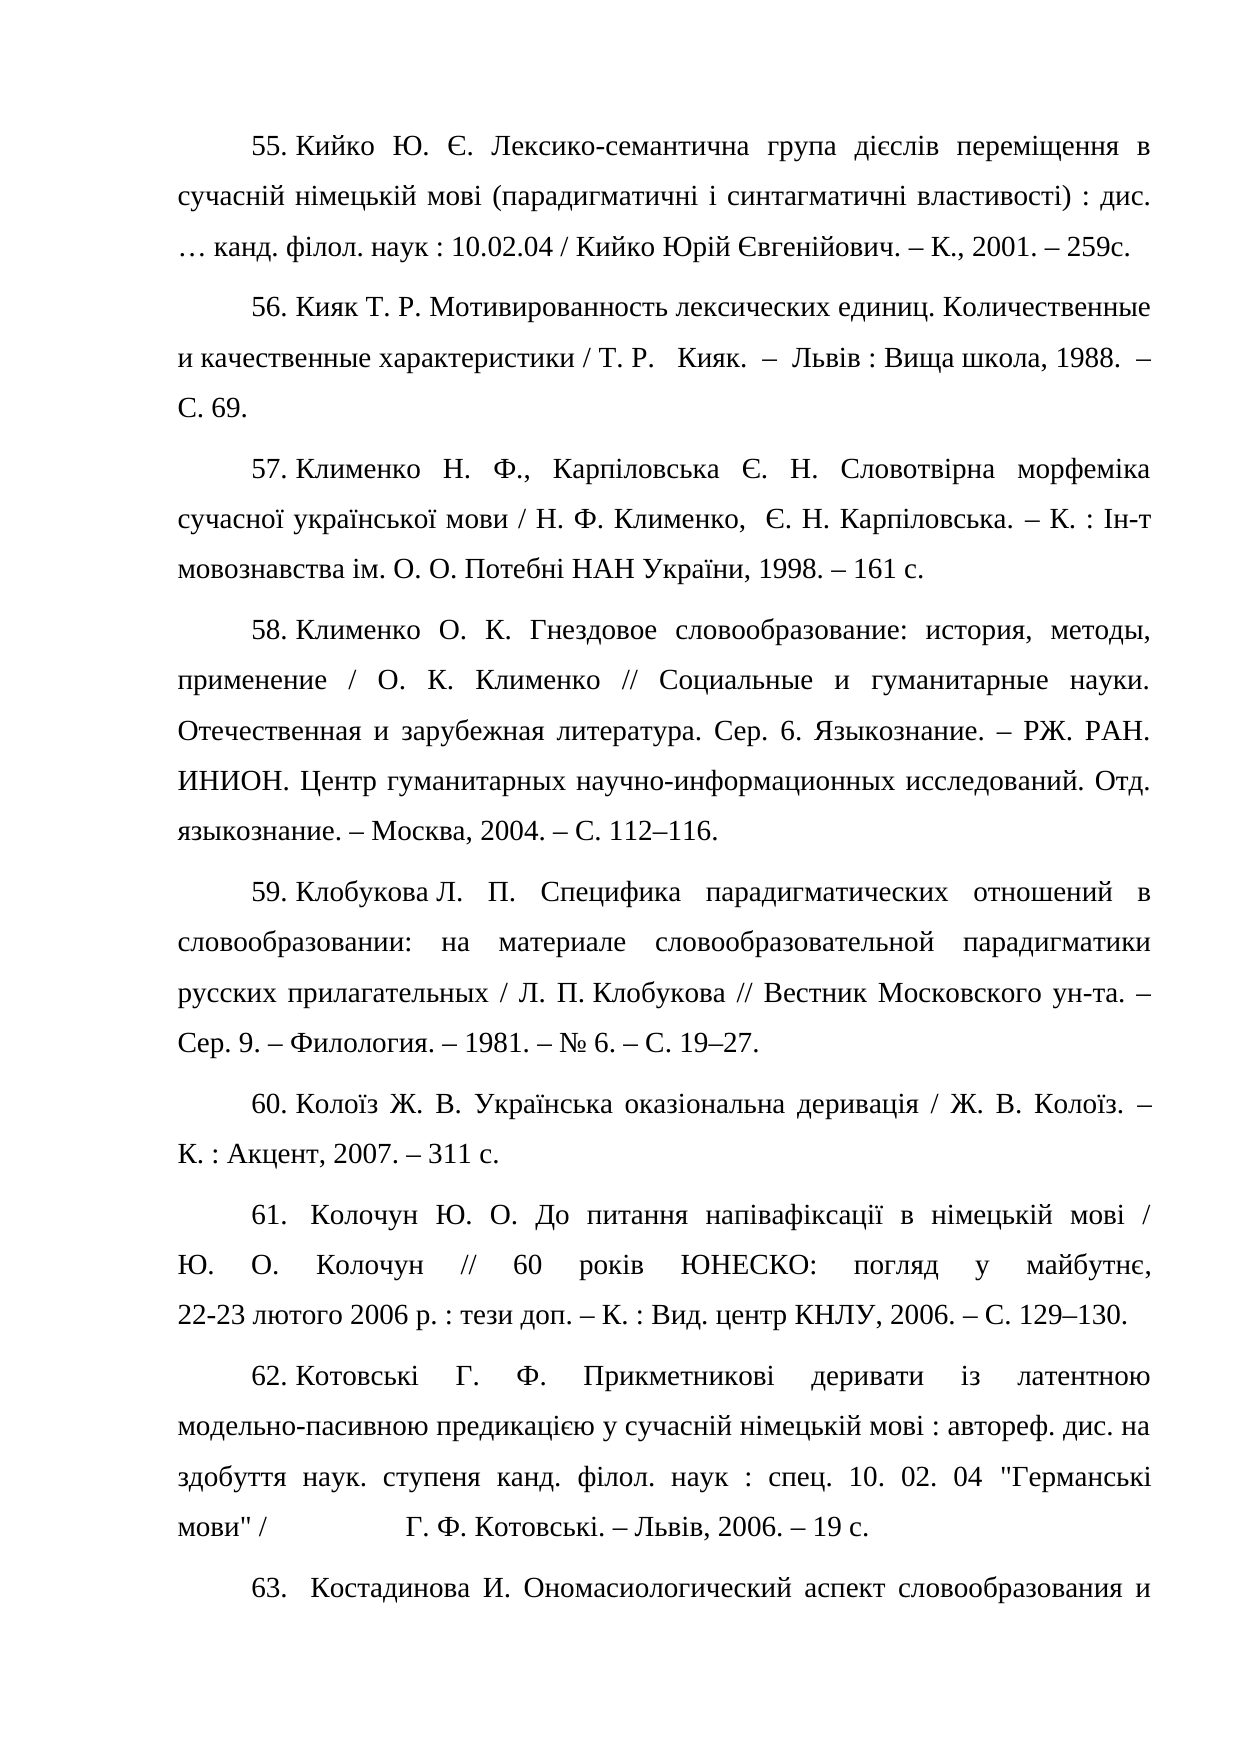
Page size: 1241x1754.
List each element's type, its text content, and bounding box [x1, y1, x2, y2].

list Колочун Ю. О. До питання напівафіксації в німецькій мові / Ю. О. Колочун // 60 років ЮНЕСКО: погляд у майбутнє, 22-23 лютого 2006 р. : тези доп. – К. : Вид. центр КНЛУ, 2006. – С. 129–130. [177, 1197, 1151, 1331]
list Клименко Н. Ф., Карпіловська Є. Н. Словотвірна морфеміка сучасної української мови / Н. Ф. Клименко, Є. Н. Карпіловська. – К. : Ін-т мовознавства ім. О. О. Потебні НАН України, 1998. – 161 с. [177, 451, 1151, 585]
list Кияк Т. Р. Мотивированность лексических единиц. Количественные и качественные характеристики / Т. Р. Кияк. – Львів : Вища школа, 1988. – С. 69. [177, 289, 1151, 424]
list Клименко О. К. Гнездовое словообразование: история, методы, применение / О. К. Клименко // Социальные и гуманитарные науки. Отечественная и зарубежная литература. Сер. 6. Языкознание. – РЖ. РАН. ИНИОН. Центр гуманитарных научно-информационных исследований. Отд. языкознание. – Москва, 2004. – С. 112–116. [177, 612, 1151, 847]
list Котовські Г. Ф. Прикметникові деривати із латентною модельно-пасивною предикацією у сучасній німецькій мові : автореф. дис. на здобуття наук. ступеня канд. філол. наук : спец. 10. 02. 04 "Германські мови" / Г. Ф. Котовські. – Львів, 2006. – 19 с. [177, 1358, 1151, 1543]
list Колоїз Ж. В. Українська оказіональна деривація / Ж. В. Колоїз. – К. : Акцент, 2007. – 311 с. [177, 1086, 1151, 1170]
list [177, 1570, 1151, 1603]
list Кийко Ю. Є. Лексико-семантична група дієслів переміщення в сучасній німецькій мові (парадигматичні і синтагматичні властивості) : дис. … канд. філол. наук : 10.02.04 / Кийко Юрій Євгенійович. – К., 2001. – 259с. [177, 128, 1151, 262]
list Клобукова Л. П. Специфика парадигматических отношений в словообразовании: на материале словообразовательной парадигматики русских прилагательных / Л. П. Клобукова // Вестник Московского ун-та. – Сер. 9. – Филология. – 1981. – № 6. – С. 19–27. [177, 874, 1151, 1059]
